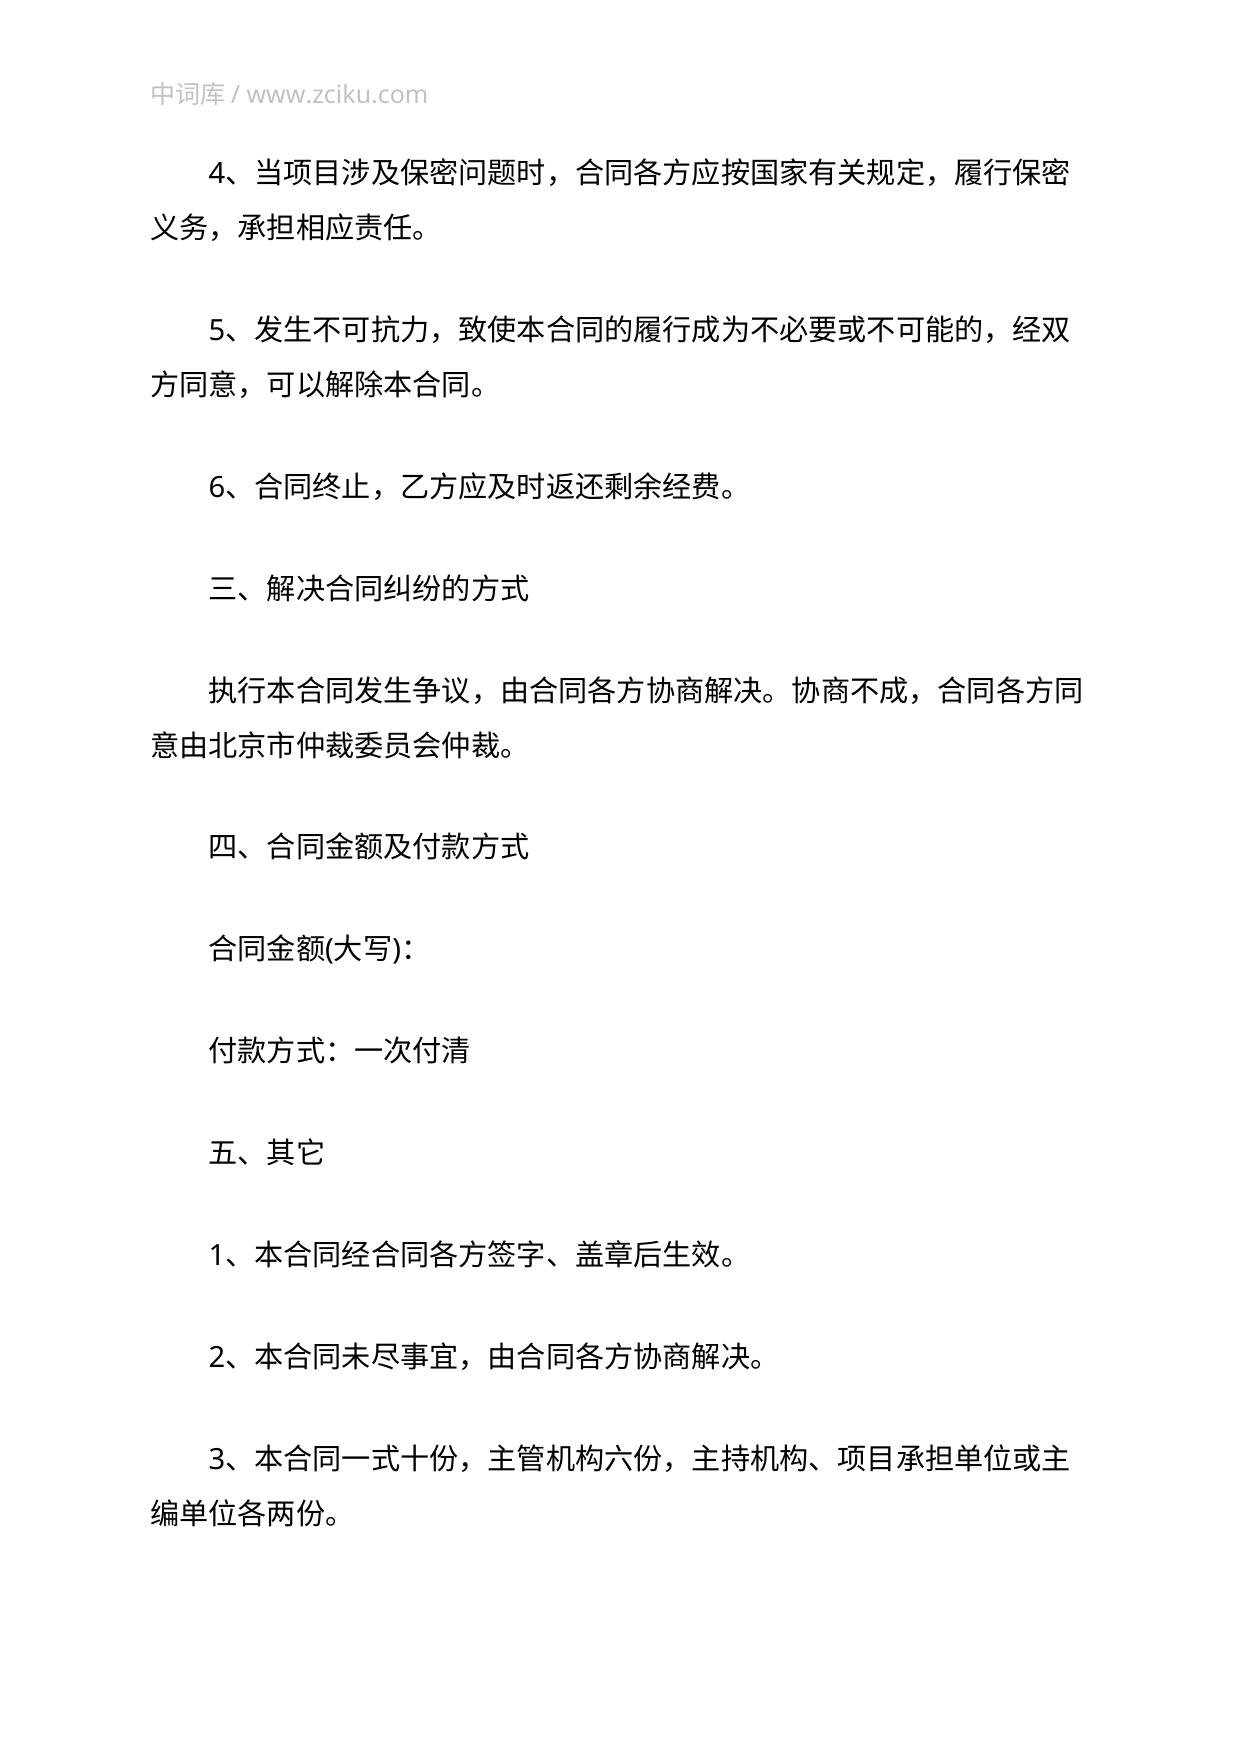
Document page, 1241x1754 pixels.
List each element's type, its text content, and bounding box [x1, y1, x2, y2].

text 6、合同终止，乙方应及时返还剩余经费。 [150, 463, 1090, 506]
text 合同金额(大写)： [150, 926, 1090, 968]
text 四、合同金额及付款方式 [150, 824, 1090, 866]
text 5、发生不可抗力，致使本合同的履行成为不必要或不可能的，经双方同意，可以解除本合同。 [150, 307, 1090, 404]
text 1、本合同经合同各方签字、盖章后生效。 [150, 1231, 1090, 1274]
text 五、其它 [150, 1129, 1090, 1172]
text 2、本合同未尽事宜，由合同各方协商解决。 [150, 1333, 1090, 1376]
text 执行本合同发生争议，由合同各方协商解决。协商不成，合同各方同意由北京市仲裁委员会仲裁。 [150, 667, 1090, 764]
text 4、当项目涉及保密问题时，合同各方应按国家有关规定，履行保密义务，承担相应责任。 [150, 150, 1090, 247]
text 付款方式：一次付清 [150, 1028, 1090, 1070]
text 三、解决合同纠纷的方式 [150, 566, 1090, 608]
text 3、本合同一式十份，主管机构六份，主持机构、项目承担单位或主编单位各两份。 [150, 1435, 1090, 1532]
